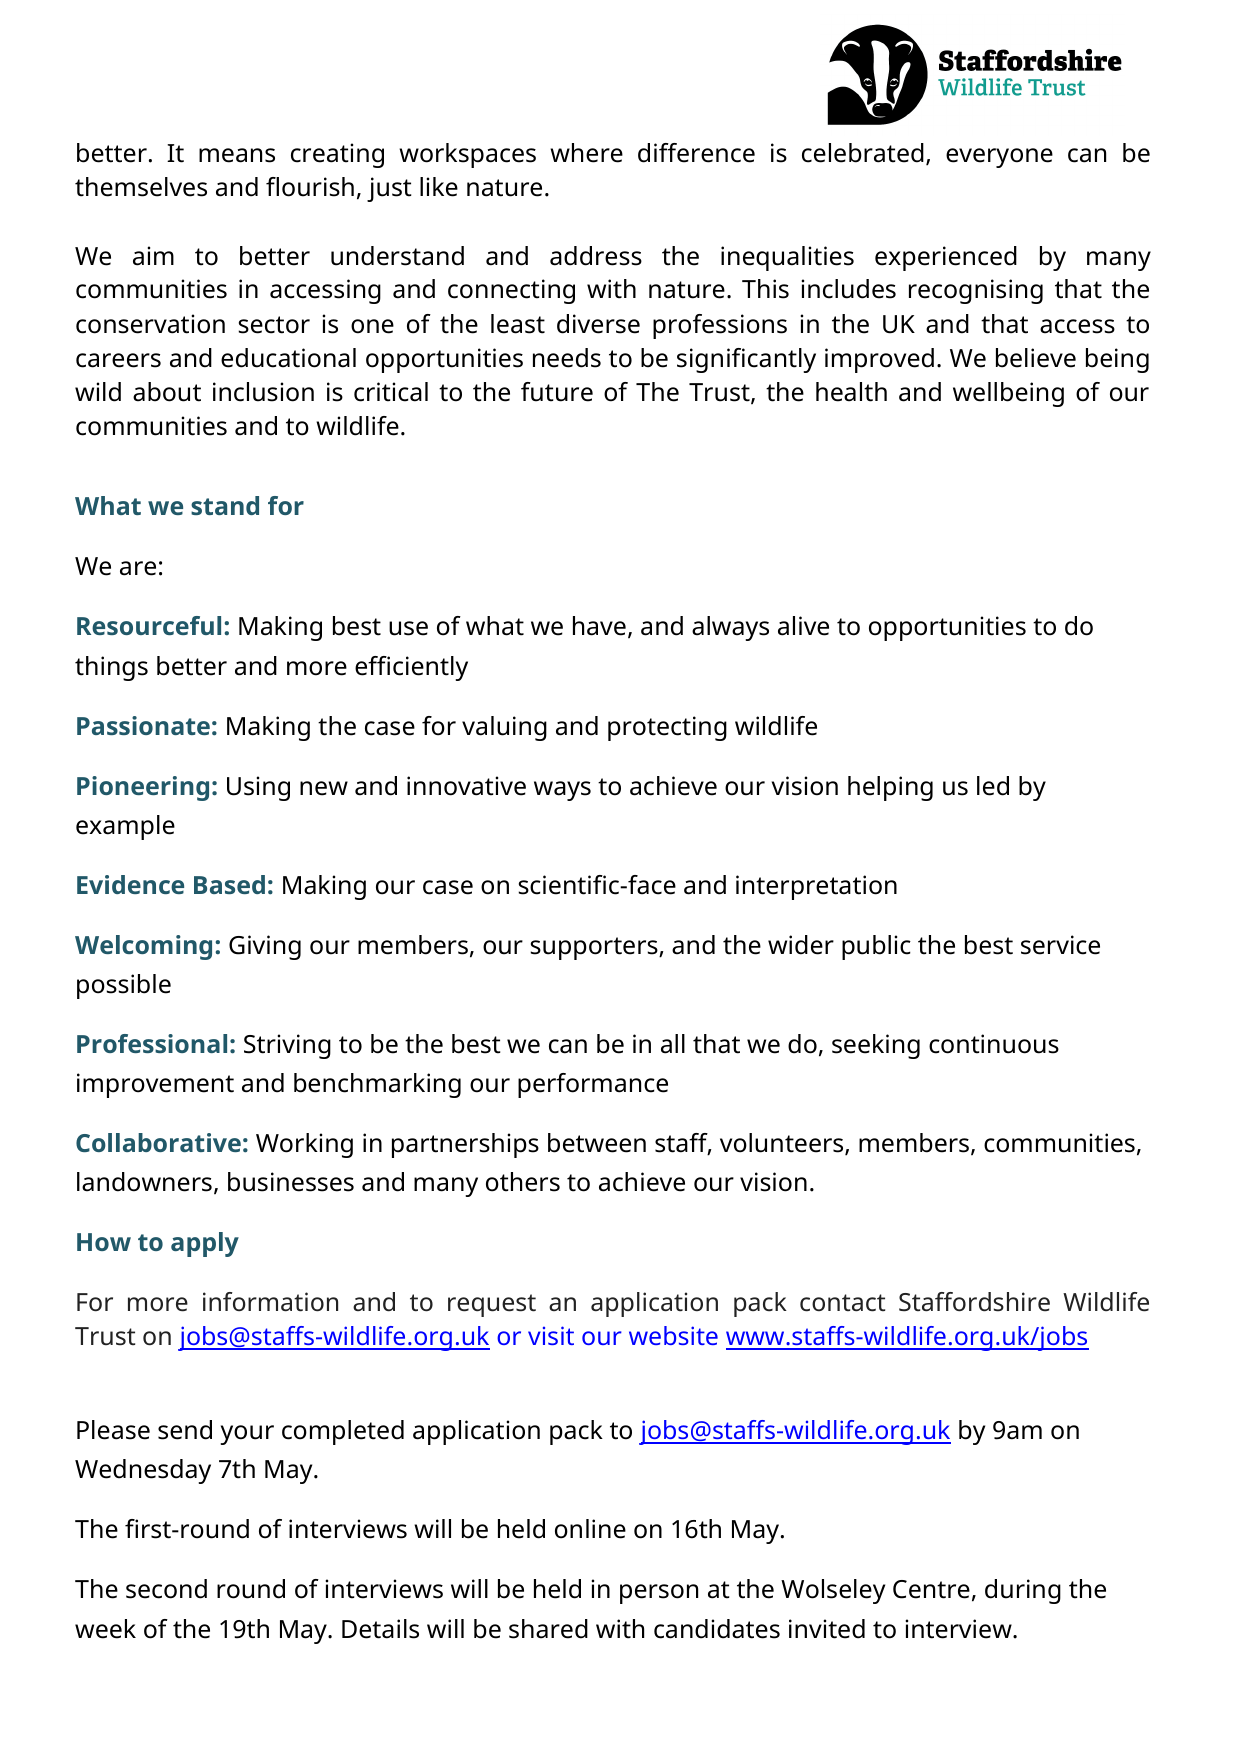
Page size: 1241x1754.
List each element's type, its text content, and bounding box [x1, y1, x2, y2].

text Welcoming: Giving our members, our supporters, and the wider public the best service possible [75, 927, 1152, 1001]
text Pioneering: Using new and innovative ways to achieve our vision helping us led by example [75, 768, 1152, 841]
text We are: [75, 549, 1152, 583]
text Professional: Striving to be the best we can be in all that we do, seeking continuous improvement and benchmarking our performance [75, 1027, 1152, 1100]
text We aim to better understand and address the inequalities experienced by many communities in accessing and connecting with nature. This includes recognising that the conservation sector is one of the least diverse professions in the UK and that access to careers and educational opportunities needs to be significantly improved. We believe being wild about inclusion is critical to the future of The Trust, the health and wellbeing of our communities and to wildlife. [75, 238, 1152, 442]
text For more information and to request an application pack contact Staffordshire Wildlife Trust on jobs@staffs-wildlife.org.uk or visit our website www.staffs-wildlife.org.uk/jobs [75, 1285, 1152, 1353]
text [75, 136, 1152, 204]
picture [819, 14, 1125, 136]
text What we stand for [75, 489, 1152, 523]
text Passionate: Making the case for valuing and protecting wildlife [75, 708, 1152, 742]
text Collaborative: Working in partnerships between staff, volunteers, members, communities, landowners, businesses and many others to achieve our vision. [75, 1126, 1152, 1199]
text Resourceful: Making best use of what we have, and always alive to opportunities to do things better and more efficiently [75, 609, 1152, 682]
text Please send your completed application pack to jobs@staffs-wildlife.org.uk by 9am on Wednesday 7th May. [75, 1413, 1152, 1486]
text Evidence Based: Making our case on scientific-face and interpretation [75, 867, 1152, 901]
text How to apply [75, 1225, 1152, 1259]
text The second round of interviews will be held in person at the Wolseley Centre, during the week of the 19th May. Details will be shared with candidates invited to interview. [75, 1572, 1152, 1645]
text The first-round of interviews will be held online on 16th May. [75, 1512, 1152, 1546]
